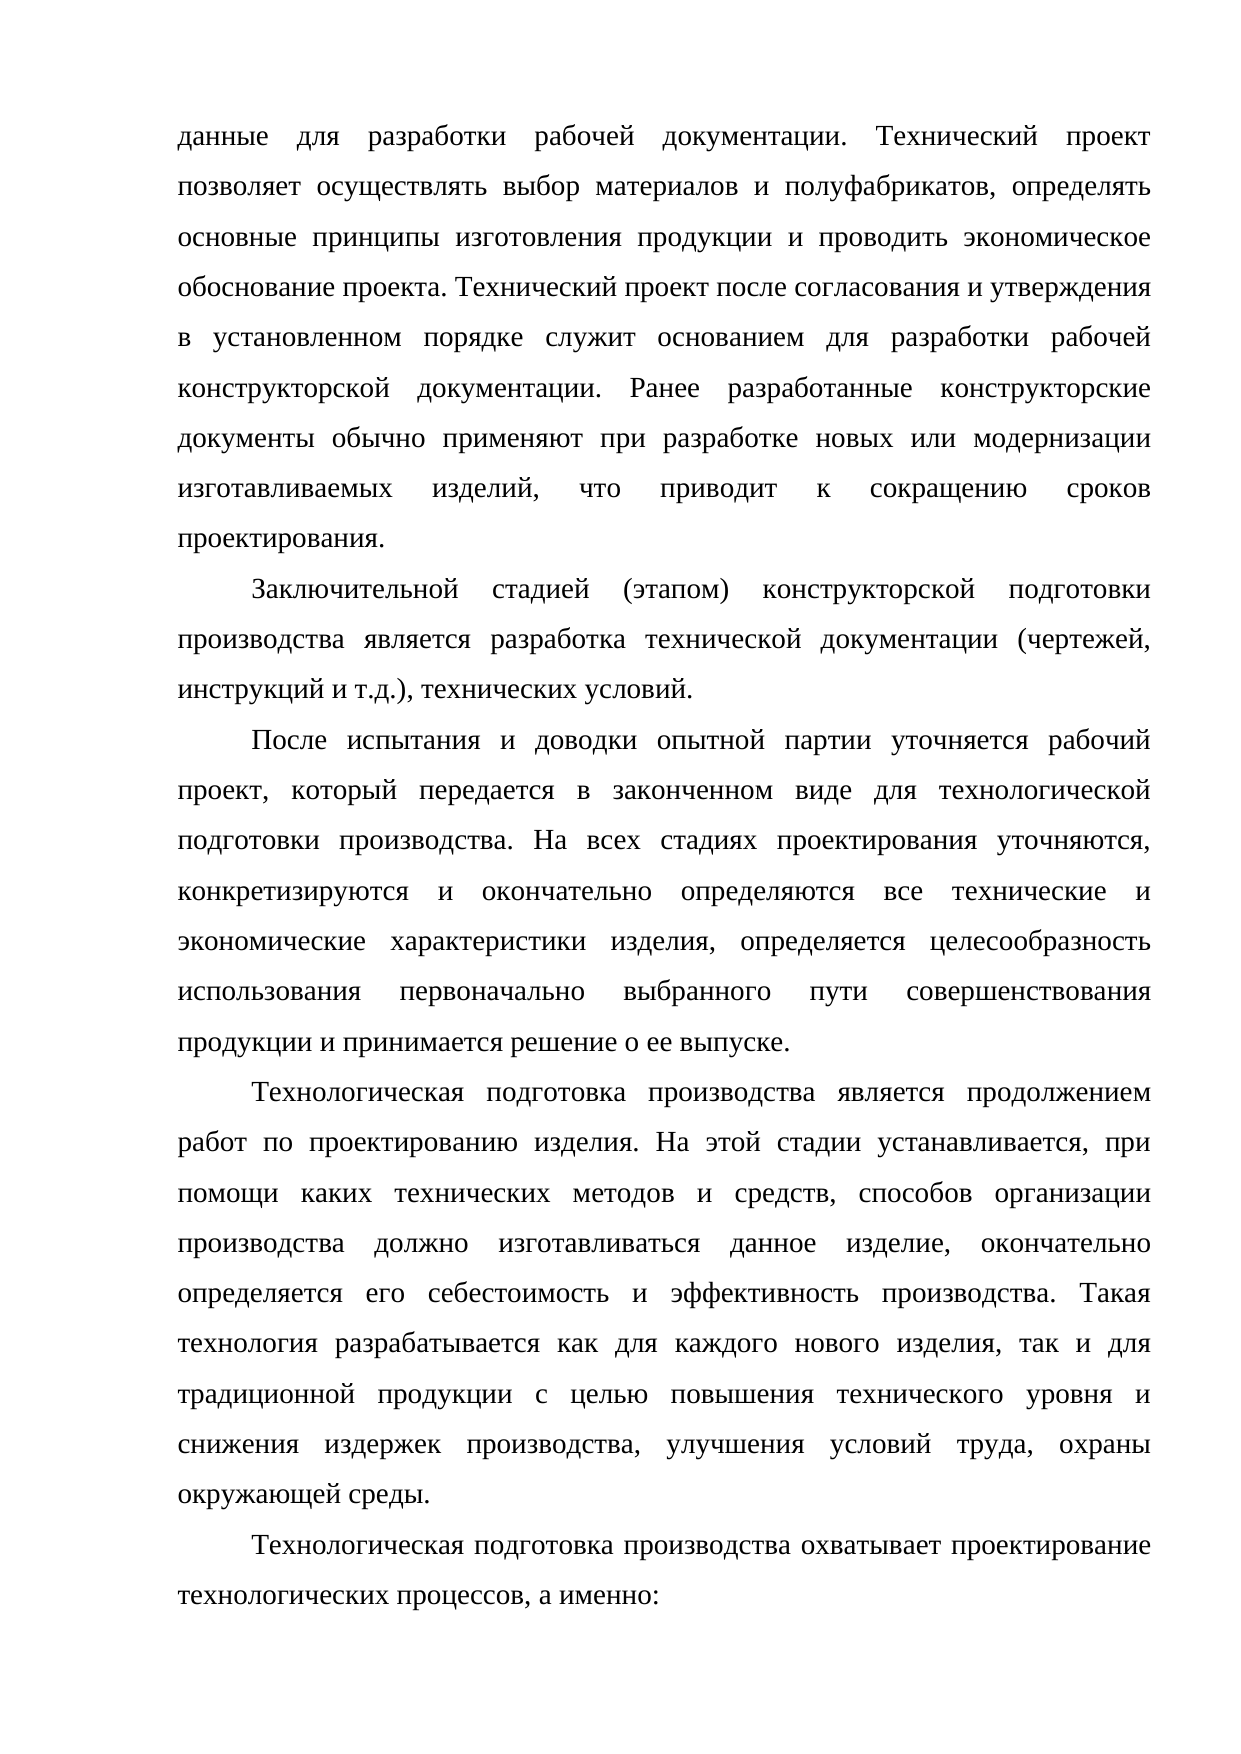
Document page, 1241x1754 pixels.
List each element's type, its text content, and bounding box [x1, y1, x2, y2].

text После испытания и доводки опытной партии уточняется рабочий проект, который передается в законченном виде для технологической подготовки производства. На всех стадиях проектирования уточняются, конкретизируются и окончательно определяются все технические и экономические характеристики изделия, определяется целесообразность использования первоначально выбранного пути совершенствования продукции и принимается решение о ее выпуске. [177, 722, 1152, 1057]
text Технологическая подготовка производства охватывает проектирование технологических процессов, а именно: [177, 1527, 1152, 1611]
text Технологическая подготовка производства является продолжением работ по проектированию изделия. На этой стадии устанавливается, при помощи каких технических методов и средств, способов организации производства должно изготавливаться данное изделие, окончательно определяется его себестоимость и эффективность производства. Такая технология разрабатывается как для каждого нового изделия, так и для традиционной продукции с целью повышения технического уровня и снижения издержек производства, улучшения условий труда, охраны окружающей среды. [177, 1074, 1152, 1510]
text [177, 118, 1152, 554]
text Заключительной стадией (этапом) конструкторской подготовки производства является разработка технической документации (чертежей, инструкций и т.д.), технических условий. [177, 571, 1152, 705]
